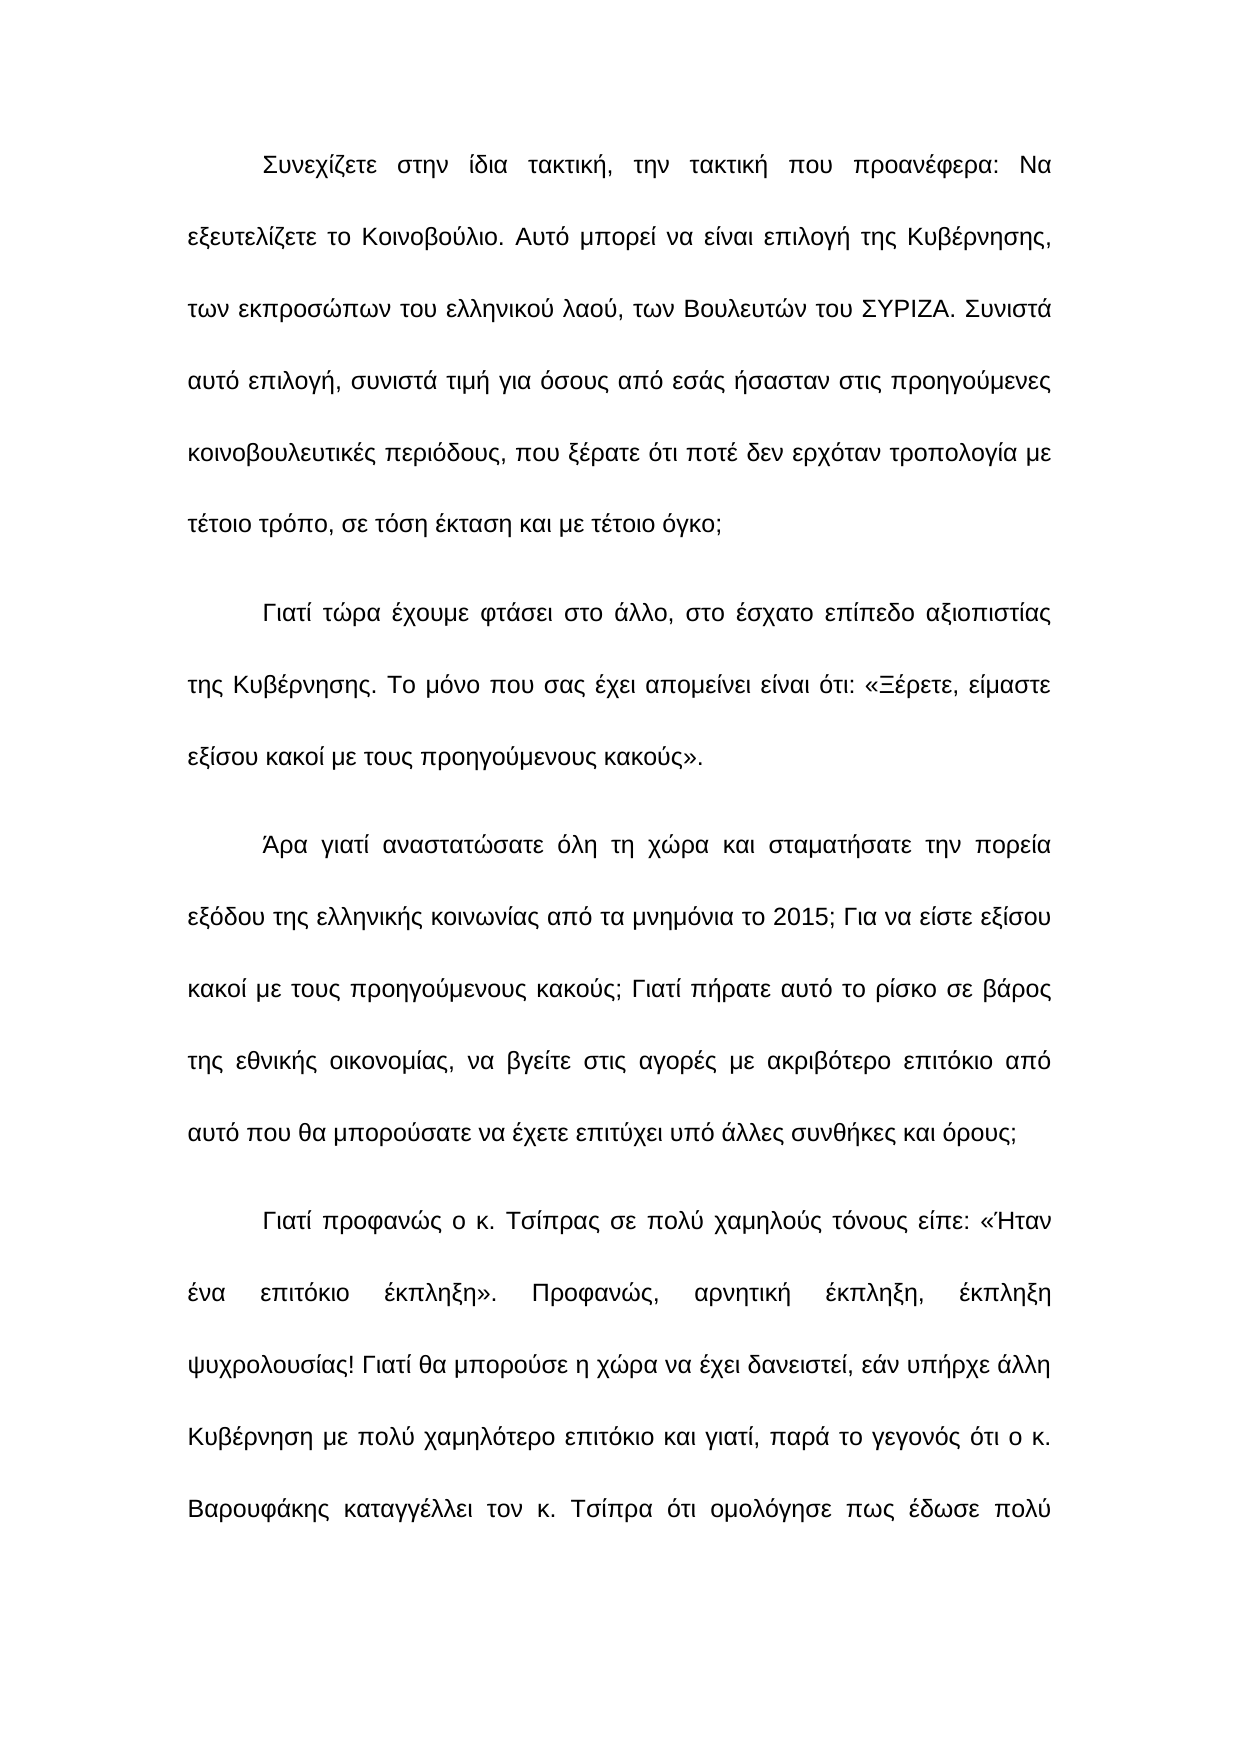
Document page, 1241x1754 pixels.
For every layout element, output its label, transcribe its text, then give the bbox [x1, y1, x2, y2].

text Γιατί τώρα έχουμε φτάσει στο άλλο, στο έσχατο επίπεδο αξιοπιστίας της Κυβέρνησης. Το μόνο που σας έχει απομείνει είναι ότι: «Ξέρετε, είμαστε εξίσου κακοί με τους προηγούμενους κακούς». [187, 598, 1053, 770]
text Άρα γιατί αναστατώσατε όλη τη χώρα και σταματήσατε την πορεία εξόδου της ελληνικής κοινωνίας από τα μνημόνια το 2015; Για να είστε εξίσου κακοί με τους προηγούμενους κακούς; Γιατί πήρατε αυτό το ρίσκο σε βάρος της εθνικής οικονομίας, να βγείτε στις αγορές με ακριβότερο επιτόκιο από αυτό που θα μπορούσατε να έχετε επιτύχει υπό άλλες συνθήκες και όρους; [187, 830, 1053, 1146]
text Συνεχίζετε στην ίδια τακτική, την τακτική που προανέφερα: Να εξευτελίζετε το Κοινοβούλιο. Αυτό μπορεί να είναι επιλογή της Κυβέρνησης, των εκπροσώπων του ελληνικού λαού, των Βουλευτών του ΣΥΡΙΖΑ. Συνιστά αυτό επιλογή, συνιστά τιμή για όσους από εσάς ήσασταν στις προηγούμενες κοινοβουλευτικές περιόδους, που ξέρατε ότι ποτέ δεν ερχόταν τροπολογία με τέτοιο τρόπο, σε τόση έκταση και με τέτοιο όγκο; [187, 150, 1053, 538]
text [187, 1206, 1053, 1522]
